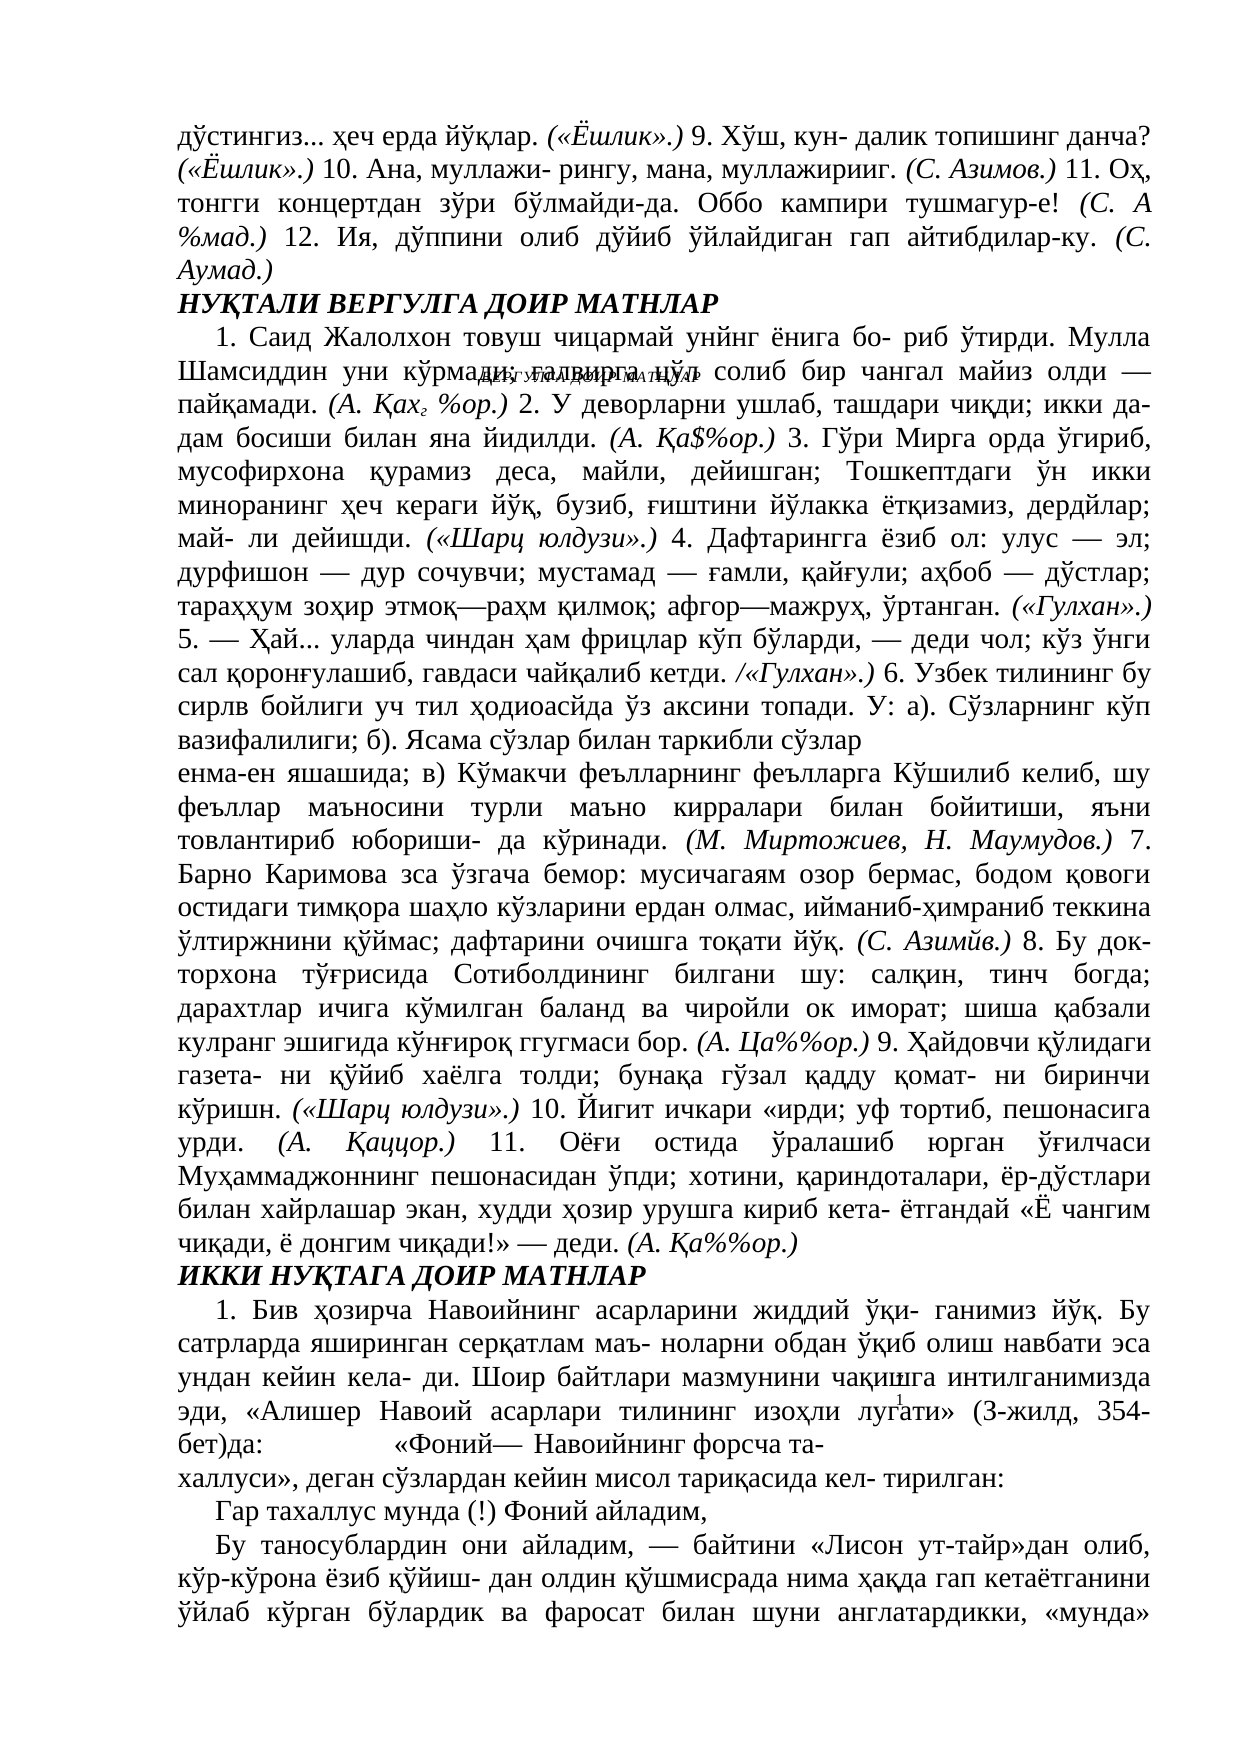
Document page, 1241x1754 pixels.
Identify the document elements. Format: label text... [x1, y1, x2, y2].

text халлуси», деган сўзлардан кейин мисол тариқасида кел- тирилган: [177, 1460, 1152, 1493]
text 1. Саид Жалолхон товуш чицармай унйнг ёнига бо- риб ўтирди. Мулла Шамсиддин уни кўрмади; ғалвирга цўл солиб бир чангал майиз олди — пайқамади. (А. Қахг %ор.) 2. У деворларни ушлаб, ташдари чиқди; икки да- дам босиши билан яна йидилди. (А. Қа$%ор.) 3. Гўри Мирга орда ўгириб, мусофирхона қурамиз деса, майли, дейишган; Тошкептдаги ўн икки миноранинг ҳеч кераги йўқ, бузиб, ғиштини йўлакка ётқизамиз, дердйлар; май- ли дейишди. («Шарц юлдузи».) 4. Дафтарингга ёзиб ол: улус — эл; дурфишон — дур сочувчи; мустамад — ғамли, қайғули; аҳбоб — дўстлар; тараҳҳум зоҳир этмоқ—раҳм қилмоқ; афгор—мажруҳ, ўртанган. («Гулхан».) 5. — Ҳай... уларда чиндан ҳам фрицлар кўп бўларди, — деди чол; кўз ўнги сал қоронғулашиб, гавдаси чайқалиб кетди. /«Гулхан».) 6. Узбек тилининг бу сирлв бойлиги уч тил ҳодиоасйда ўз аксини топади. У: а). Сўзларнинг кўп вазифалилиги; б). Ясама сўзлар билан таркибли сўзлар [177, 319, 1152, 755]
text НУҚТАЛИ ВЕРГУЛГА ДОИР МАТНЛАР [177, 286, 1152, 319]
text Гар тахаллус мунда (!) Фоний айладим, [177, 1493, 1152, 1527]
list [177, 118, 1152, 286]
text 1. Бив ҳозирча Навоийнинг асарларини жиддий ўқи- ганимиз йўқ. Бу сатрларда яширинган серқатлам маъ- ноларни обдан ўқиб олиш навбати эса ундан кейин кела- ди. Шоир байтлари мазмунини чақишга интилганимизда эди, «Алишер Навоий асарлари тилининг изоҳли лугати» (З-жилд, 354-бет)да: «Фоний — Навоийнинг форсча та- [177, 1292, 1152, 1460]
text ИККИ НУҚТАГА ДОИР МАТНЛАР [177, 1258, 1152, 1292]
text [177, 1527, 1152, 1627]
text енма-ен яшашида; в) Кўмакчи феълларнинг феълларга Кўшилиб келиб, шу феъллар маъносини турли маъно кирралари билан бойитиши, яъни товлантириб юбориши- да кўринади. (М. Миртожиев, Н. Маумудов.) 7. Барно Каримова зса ўзгача бемор: мусичагаям озор бермас, бодом қовоги остидаги тимқора шаҳло кўзларини ердан олмас, ийманиб-ҳимраниб теккина ўлтиржнини қўймас; дафтарини очишга тоқати йўқ. (С. Азимйв.) 8. Бу док- торхона тўғрисида Сотиболдининг билгани шу: салқин, тинч богда; дарахтлар ичига кўмилган баланд ва чиройли ок иморат; шиша қабзали кулранг эшигида кўнғироқ ггугмаси бор. (А. Ца%%ор.) 9. Ҳайдовчи қўлидаги газета- ни қўйиб хаёлга толди; бунақа гўзал қадду қомат- ни биринчи кўришн. («Шарц юлдузи».) 10. Йигит ичкари «ирди; уф тортиб, пешонасига урди. (А. Қаццор.) 11. Оёғи остида ўралашиб юрган ўғилчаси Муҳаммаджоннинг пешонасидан ўпди; хотини, қариндоталари, ёр-дўстлари билан хайрлашар экан, худди ҳозир урушга кириб кета- ётгандай «Ё чангим чиқади, ё донгим чиқади!» — деди. (А. Қа%%ор.) [177, 755, 1152, 1258]
